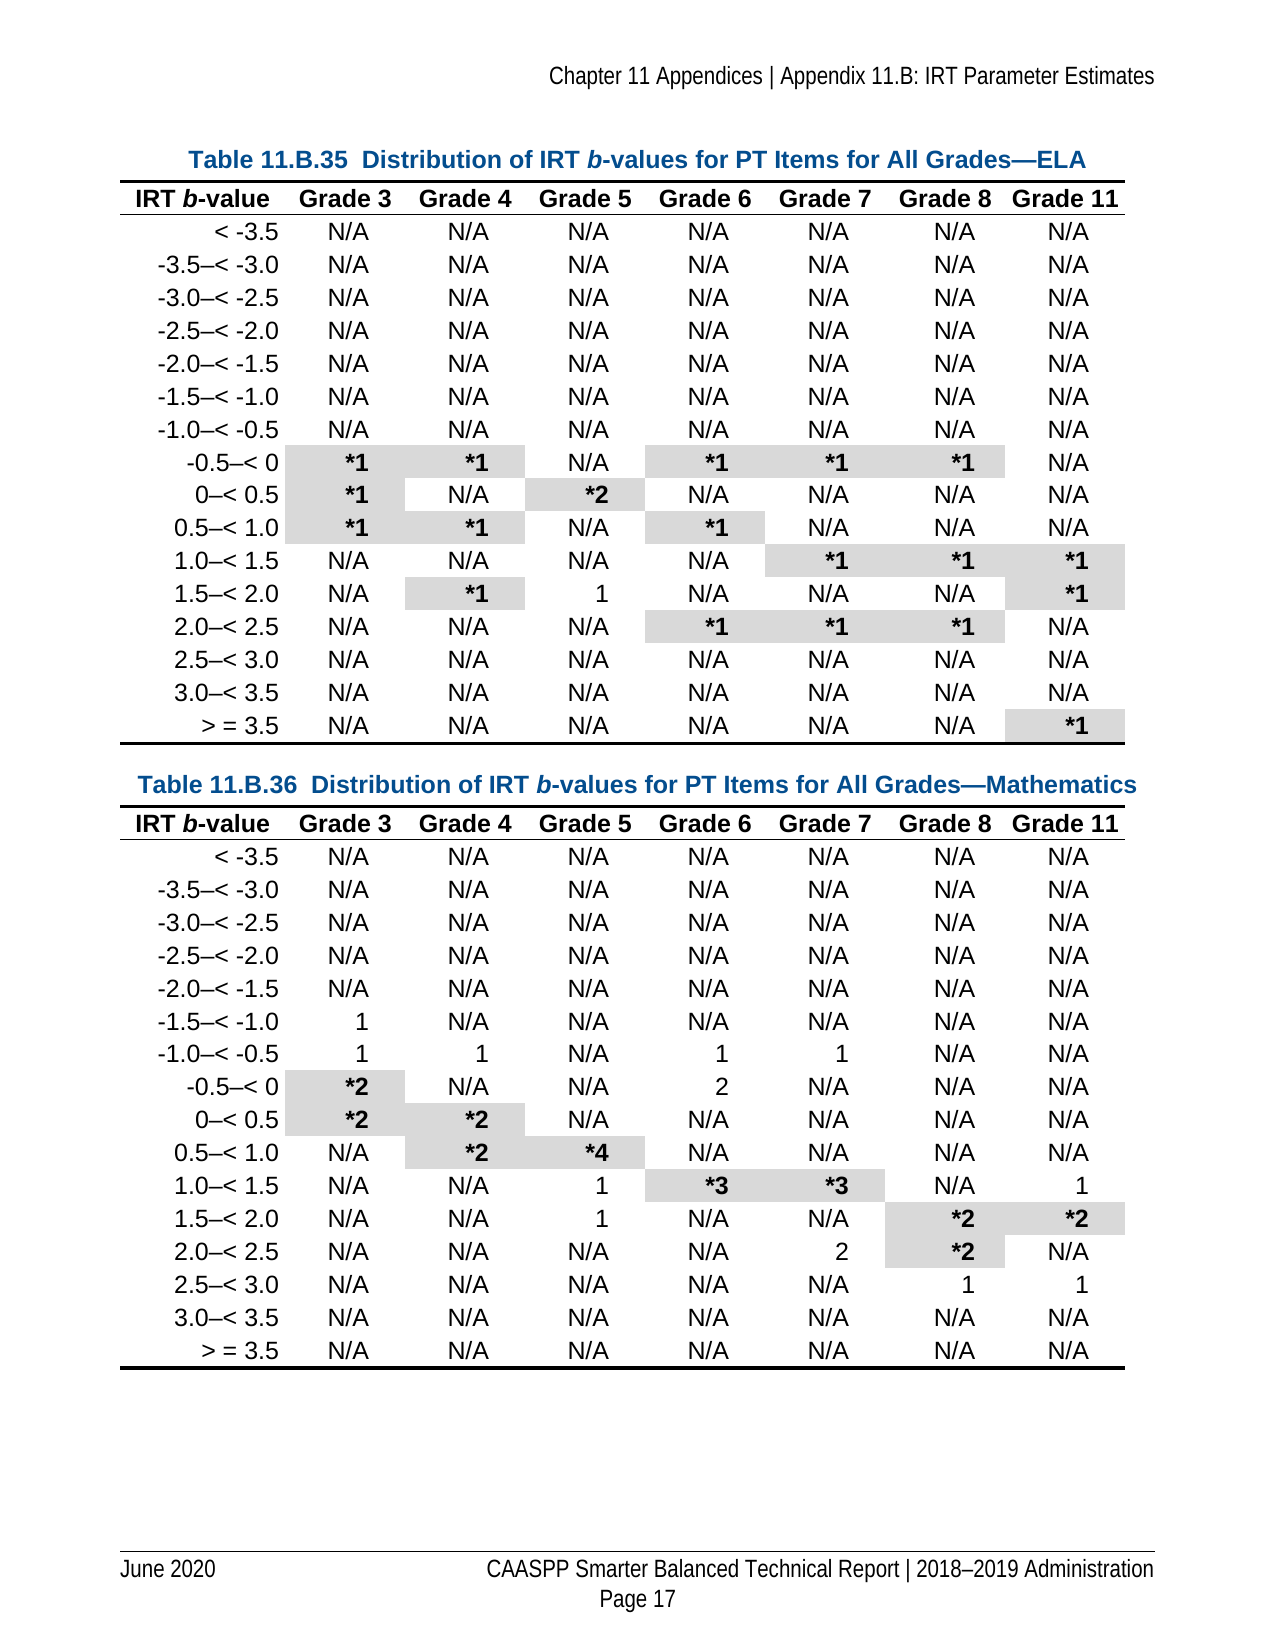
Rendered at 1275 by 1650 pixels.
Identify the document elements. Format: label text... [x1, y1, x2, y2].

table_cell *1 [285, 478, 405, 511]
table_cell N/A [885, 248, 1005, 281]
table_cell N/A [1005, 380, 1125, 412]
table_cell N/A [765, 478, 885, 511]
table_header Grade 5 [525, 183, 645, 214]
table_cell N/A [885, 314, 1005, 347]
table_cell N/A [405, 478, 525, 511]
table_header IRT b-value [120, 183, 285, 214]
table_cell N/A [645, 248, 765, 281]
table_cell N/A [285, 347, 405, 379]
table_cell N/A [405, 281, 525, 314]
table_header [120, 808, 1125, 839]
table_cell N/A [645, 347, 765, 379]
table_cell N/A [885, 413, 1005, 445]
table_cell N/A [765, 413, 885, 445]
table_cell *1 [405, 445, 525, 478]
table_cell *1 [885, 445, 1005, 478]
table_cell N/A [645, 380, 765, 412]
table_cell N/A [525, 248, 645, 281]
table_cell N/A [645, 215, 765, 248]
table_cell N/A [645, 314, 765, 347]
table_cell N/A [765, 314, 885, 347]
table_cell N/A [765, 248, 885, 281]
table_cell N/A [405, 380, 525, 412]
table_cell N/A [765, 281, 885, 314]
table_cell 0–< 0.5 [120, 478, 285, 511]
table_cell *2 [525, 478, 645, 511]
table_cell -3.5–< -3.0 [120, 248, 285, 281]
table_header Grade 6 [645, 183, 765, 214]
table_cell N/A [285, 314, 405, 347]
table_cell N/A [885, 281, 1005, 314]
table_cell N/A [1005, 445, 1125, 478]
table_cell *1 [285, 445, 405, 478]
table_cell N/A [645, 413, 765, 445]
table_header Grade 11 [1005, 183, 1125, 214]
table_cell N/A [285, 413, 405, 445]
table_cell -2.5–< -2.0 [120, 314, 285, 347]
table_cell N/A [525, 445, 645, 478]
table_cell -1.5–< -1.0 [120, 380, 285, 412]
table_cell -2.0–< -1.5 [120, 347, 285, 379]
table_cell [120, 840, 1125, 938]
table_cell N/A [765, 380, 885, 412]
table_cell N/A [285, 380, 405, 412]
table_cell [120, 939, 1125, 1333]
table_cell N/A [1005, 248, 1125, 281]
table_cell N/A [885, 347, 1005, 379]
table_cell -1.0–< -0.5 [120, 413, 285, 445]
table_cell N/A [765, 215, 885, 248]
table_header Grade 4 [405, 183, 525, 214]
table_cell N/A [885, 215, 1005, 248]
table_cell N/A [405, 413, 525, 445]
table_cell N/A [525, 314, 645, 347]
table_cell *1 [645, 445, 765, 478]
table_cell N/A [525, 413, 645, 445]
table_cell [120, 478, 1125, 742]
table_cell N/A [405, 347, 525, 379]
table_cell N/A [1005, 215, 1125, 248]
table_header Grade 8 [885, 183, 1005, 214]
table_cell N/A [1005, 347, 1125, 379]
table_cell N/A [405, 314, 525, 347]
table_cell N/A [525, 347, 645, 379]
table_cell N/A [1005, 413, 1125, 445]
table_cell N/A [525, 215, 645, 248]
table_cell -0.5–< 0 [120, 445, 285, 478]
table_cell -3.0–< -2.5 [120, 281, 285, 314]
table_cell N/A [285, 248, 405, 281]
table_header Grade 7 [765, 183, 885, 214]
table_cell N/A [285, 281, 405, 314]
table_cell N/A [885, 380, 1005, 412]
table_cell N/A [1005, 281, 1125, 314]
table_cell N/A [525, 380, 645, 412]
table_cell N/A [405, 248, 525, 281]
table_cell N/A [645, 281, 765, 314]
table_cell N/A [765, 347, 885, 379]
table_cell < -3.5 [120, 215, 285, 248]
table_cell N/A [645, 478, 765, 511]
table_cell *1 [765, 445, 885, 478]
table_cell N/A [285, 215, 405, 248]
table_header Grade 3 [285, 183, 405, 214]
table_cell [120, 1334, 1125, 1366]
table_cell N/A [1005, 314, 1125, 347]
table_cell N/A [525, 281, 645, 314]
table_cell N/A [405, 215, 525, 248]
